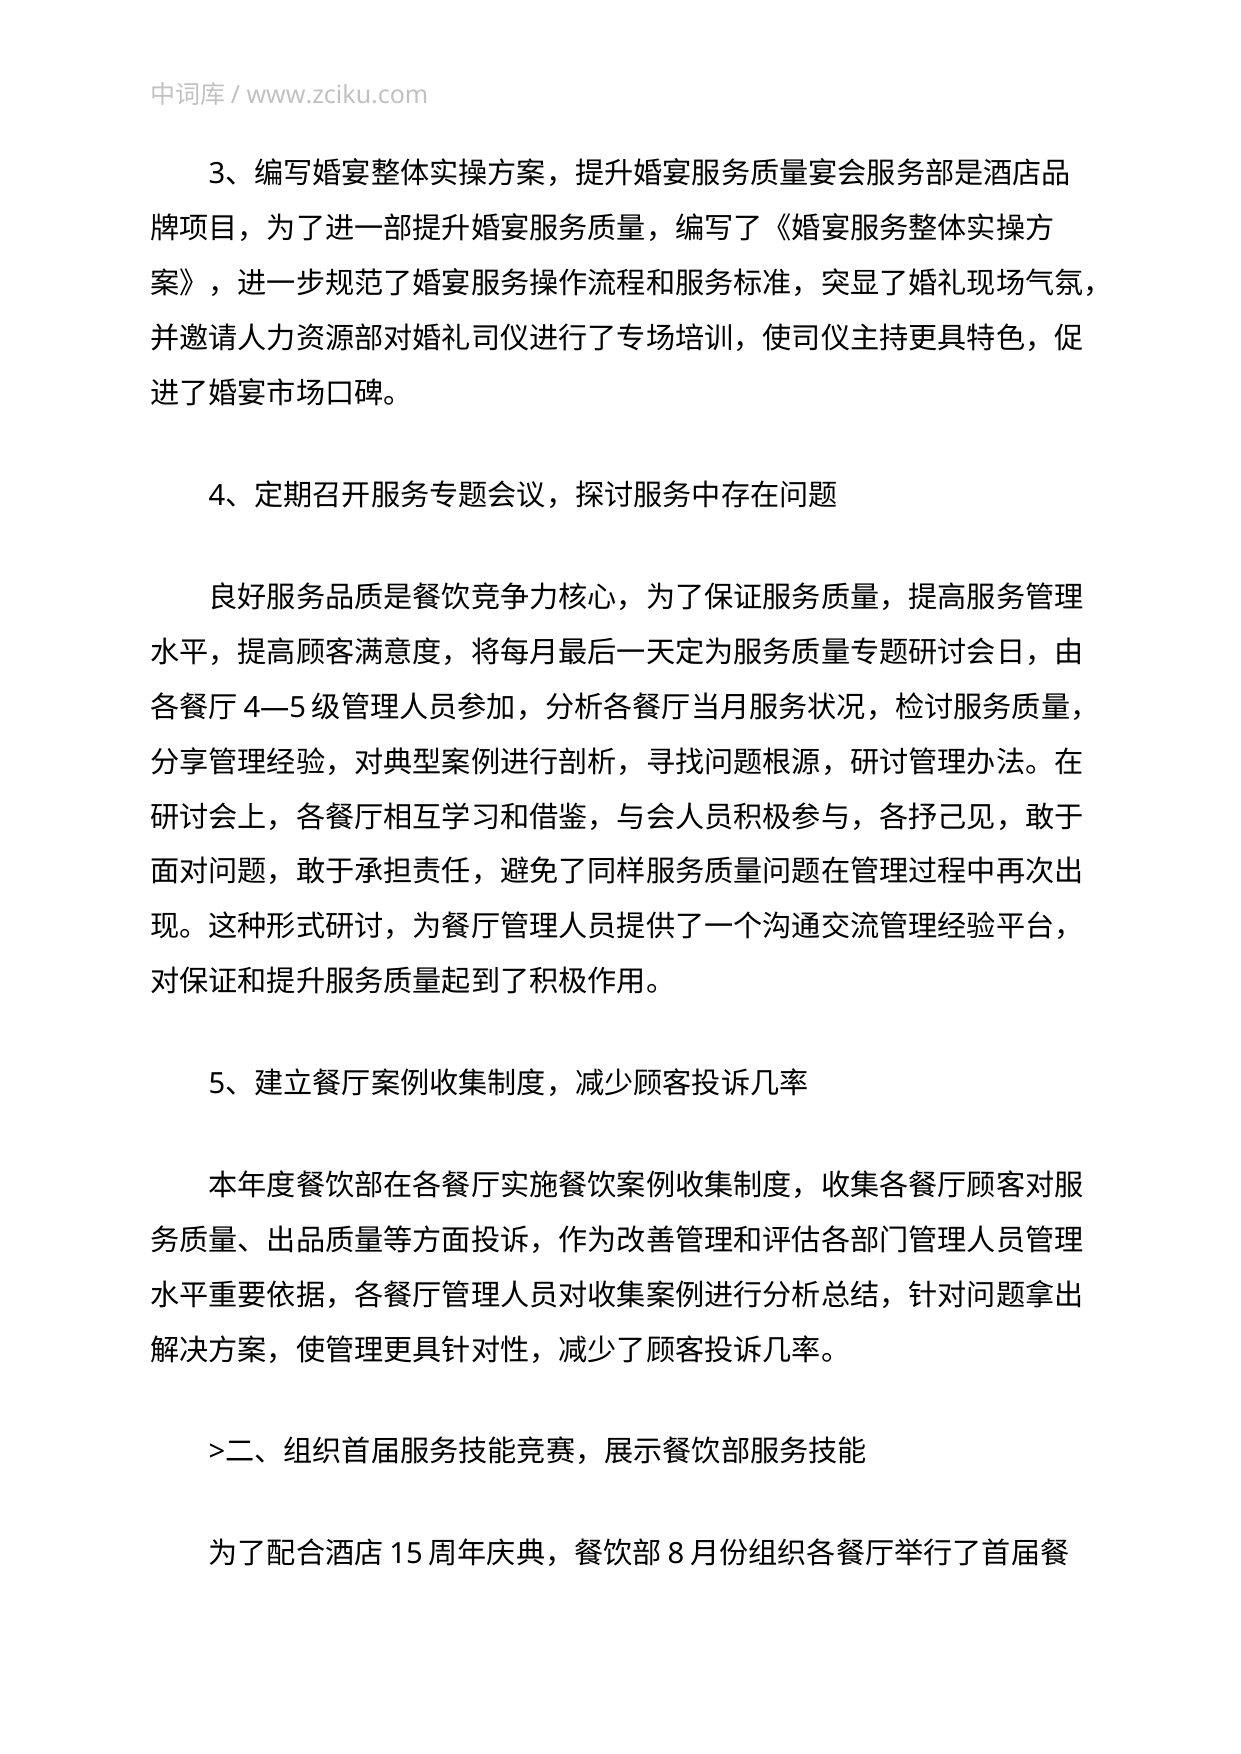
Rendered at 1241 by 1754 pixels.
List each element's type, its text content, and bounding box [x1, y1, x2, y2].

text 4、定期召开服务专题会议，探讨服务中存在问题 [150, 471, 1090, 514]
text 本年度餐饮部在各餐厅实施餐饮案例收集制度，收集各餐厅顾客对服务质量、出品质量等方面投诉，作为改善管理和评估各部门管理人员管理水平重要依据，各餐厅管理人员对收集案例进行分析总结，针对问题拿出解决方案，使管理更具针对性，减少了顾客投诉几率。 [150, 1162, 1090, 1368]
text 良好服务品质是餐饮竞争力核心，为了保证服务质量，提高服务管理水平，提高顾客满意度，将每月最后一天定为服务质量专题研讨会日，由各餐厅4—5级管理人员参加，分析各餐厅当月服务状况，检讨服务质量，分享管理经验，对典型案例进行剖析，寻找问题根源，研讨管理办法。在研讨会上，各餐厅相互学习和借鉴，与会人员积极参与，各抒己见，敢于面对问题，敢于承担责任，避免了同样服务质量问题在管理过程中再次出现。这种形式研讨，为餐厅管理人员提供了一个沟通交流管理经验平台，对保证和提升服务质量起到了积极作用。 [150, 573, 1090, 1000]
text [150, 1530, 1090, 1572]
text 3、编写婚宴整体实操方案，提升婚宴服务质量宴会服务部是酒店品牌项目，为了进一部提升婚宴服务质量，编写了《婚宴服务整体实操方案》，进一步规范了婚宴服务操作流程和服务标准，突显了婚礼现场气氛，并邀请人力资源部对婚礼司仪进行了专场培训，使司仪主持更具特色，促进了婚宴市场口碑。 [150, 150, 1090, 412]
text >二、组织首届服务技能竞赛，展示餐饮部服务技能 [150, 1428, 1090, 1470]
text 5、建立餐厅案例收集制度，减少顾客投诉几率 [150, 1059, 1090, 1102]
